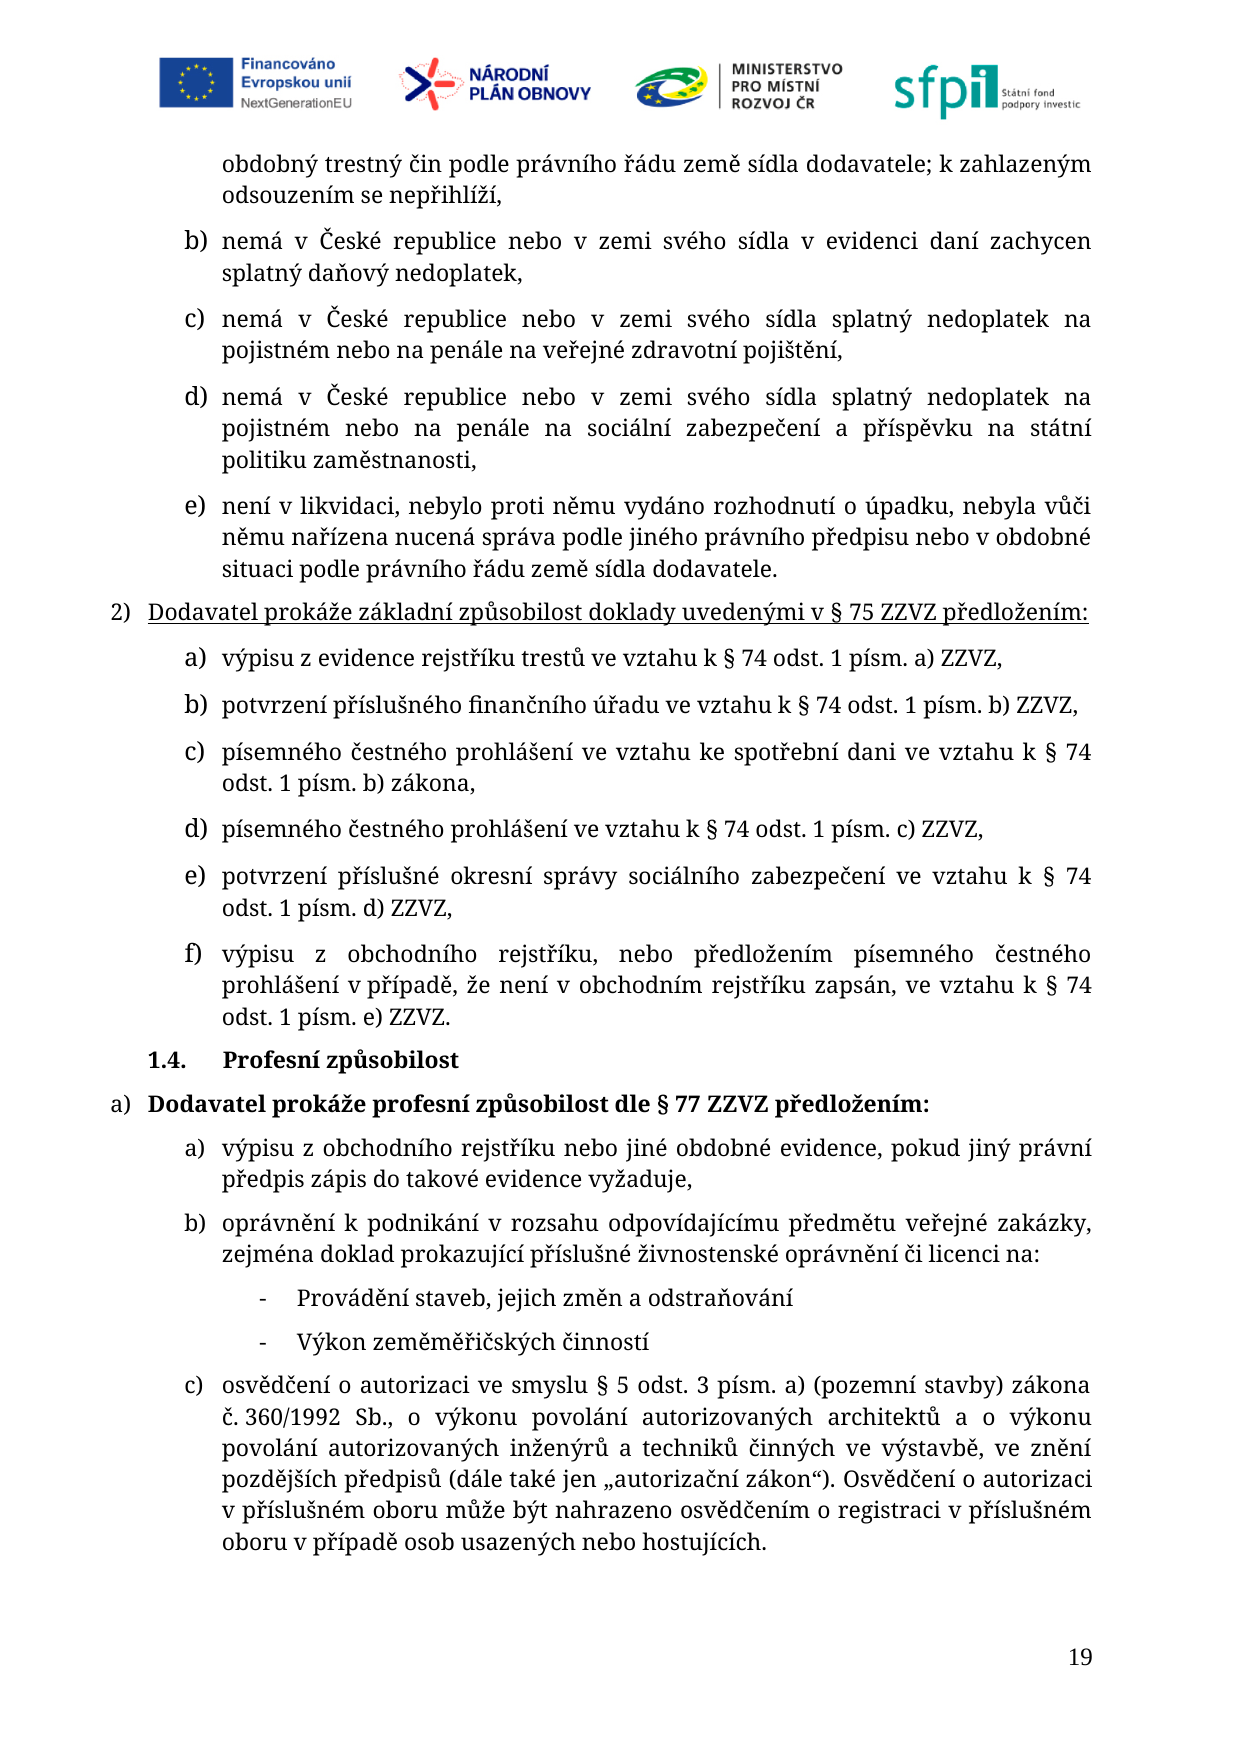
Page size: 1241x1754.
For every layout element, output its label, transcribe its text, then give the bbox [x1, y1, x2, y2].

list písemného čestného prohlášení ve vztahu k § 74 odst. 1 písm. c) ZZVZ, [184, 811, 1093, 845]
list oprávnění k podnikání v rozsahu odpovídajícímu předmětu veřejné zakázky, zejména doklad prokazující příslušné živnostenské oprávnění či licenci na: [184, 1207, 1093, 1269]
list potvrzení příslušné okresní správy sociálního zabezpečení ve vztahu k § 74 odst. 1 písm. d) ZZVZ, [184, 858, 1093, 923]
list Provádění staveb, jejich změn a odstraňování [259, 1282, 1077, 1313]
list výpisu z evidence rejstříku trestů ve vztahu k § 74 odst. 1 písm. a) ZZVZ, [184, 640, 1093, 674]
list nemá v České republice nebo v zemi svého sídla v evidenci daní zachycen splatný daňový nedoplatek, [184, 223, 1093, 288]
list výpisu z obchodního rejstříku nebo jiné obdobné evidence, pokud jiný právní předpis zápis do takové evidence vyžaduje, [184, 1132, 1093, 1194]
list výpisu z obchodního rejstříku, nebo předložením písemného čestného prohlášení v případě, že není v obchodním rejstříku zapsán, ve vztahu k § 74 odst. 1 písm. e) ZZVZ. [184, 935, 1093, 1032]
list Výkon zeměměřičských činností [259, 1326, 1077, 1357]
list Dodavatel prokáže profesní způsobilost dle § 77 ZZVZ předložením: [110, 1088, 1093, 1119]
list osvědčení o autorizaci ve smyslu § 5 odst. 3 písm. a) (pozemní stavby) zákona č. 360/1992 Sb., o výkonu povolání autorizovaných architektů a o výkonu povolání autorizovaných inženýrů a techniků činných ve výstavbě, ve znění pozdějších předpisů (dále také jen „autorizační zákon“). Osvědčení o autorizaci v příslušném oboru může být nahrazeno osvědčením o registraci v příslušném oboru v případě osob usazených nebo hostujících. [184, 1369, 1093, 1557]
picture [147, 42, 1101, 134]
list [184, 148, 1093, 210]
list nemá v České republice nebo v zemi svého sídla splatný nedoplatek na pojistném nebo na penále na veřejné zdravotní pojištění, [184, 300, 1093, 366]
list není v likvidaci, nebylo proti němu vydáno rozhodnutí o úpadku, nebyla vůči němu nařízena nucená správa podle jiného právního předpisu nebo v obdobné situaci podle právního řádu země sídla dodavatele. [184, 487, 1093, 584]
list Dodavatel prokáže základní způsobilost doklady uvedenými v § 75 ZZVZ předložením: [110, 596, 1093, 628]
list nemá v České republice nebo v zemi svého sídla splatný nedoplatek na pojistném nebo na penále na sociální zabezpečení a příspěvku na státní politiku zaměstnanosti, [184, 378, 1093, 475]
list písemného čestného prohlášení ve vztahu ke spotřební dani ve vztahu k § 74 odst. 1 písm. b) zákona, [184, 733, 1093, 798]
subtitle Profesní způsobilost [148, 1044, 1093, 1076]
list potvrzení příslušného finančního úřadu ve vztahu k § 74 odst. 1 písm. b) ZZVZ, [184, 687, 1093, 721]
